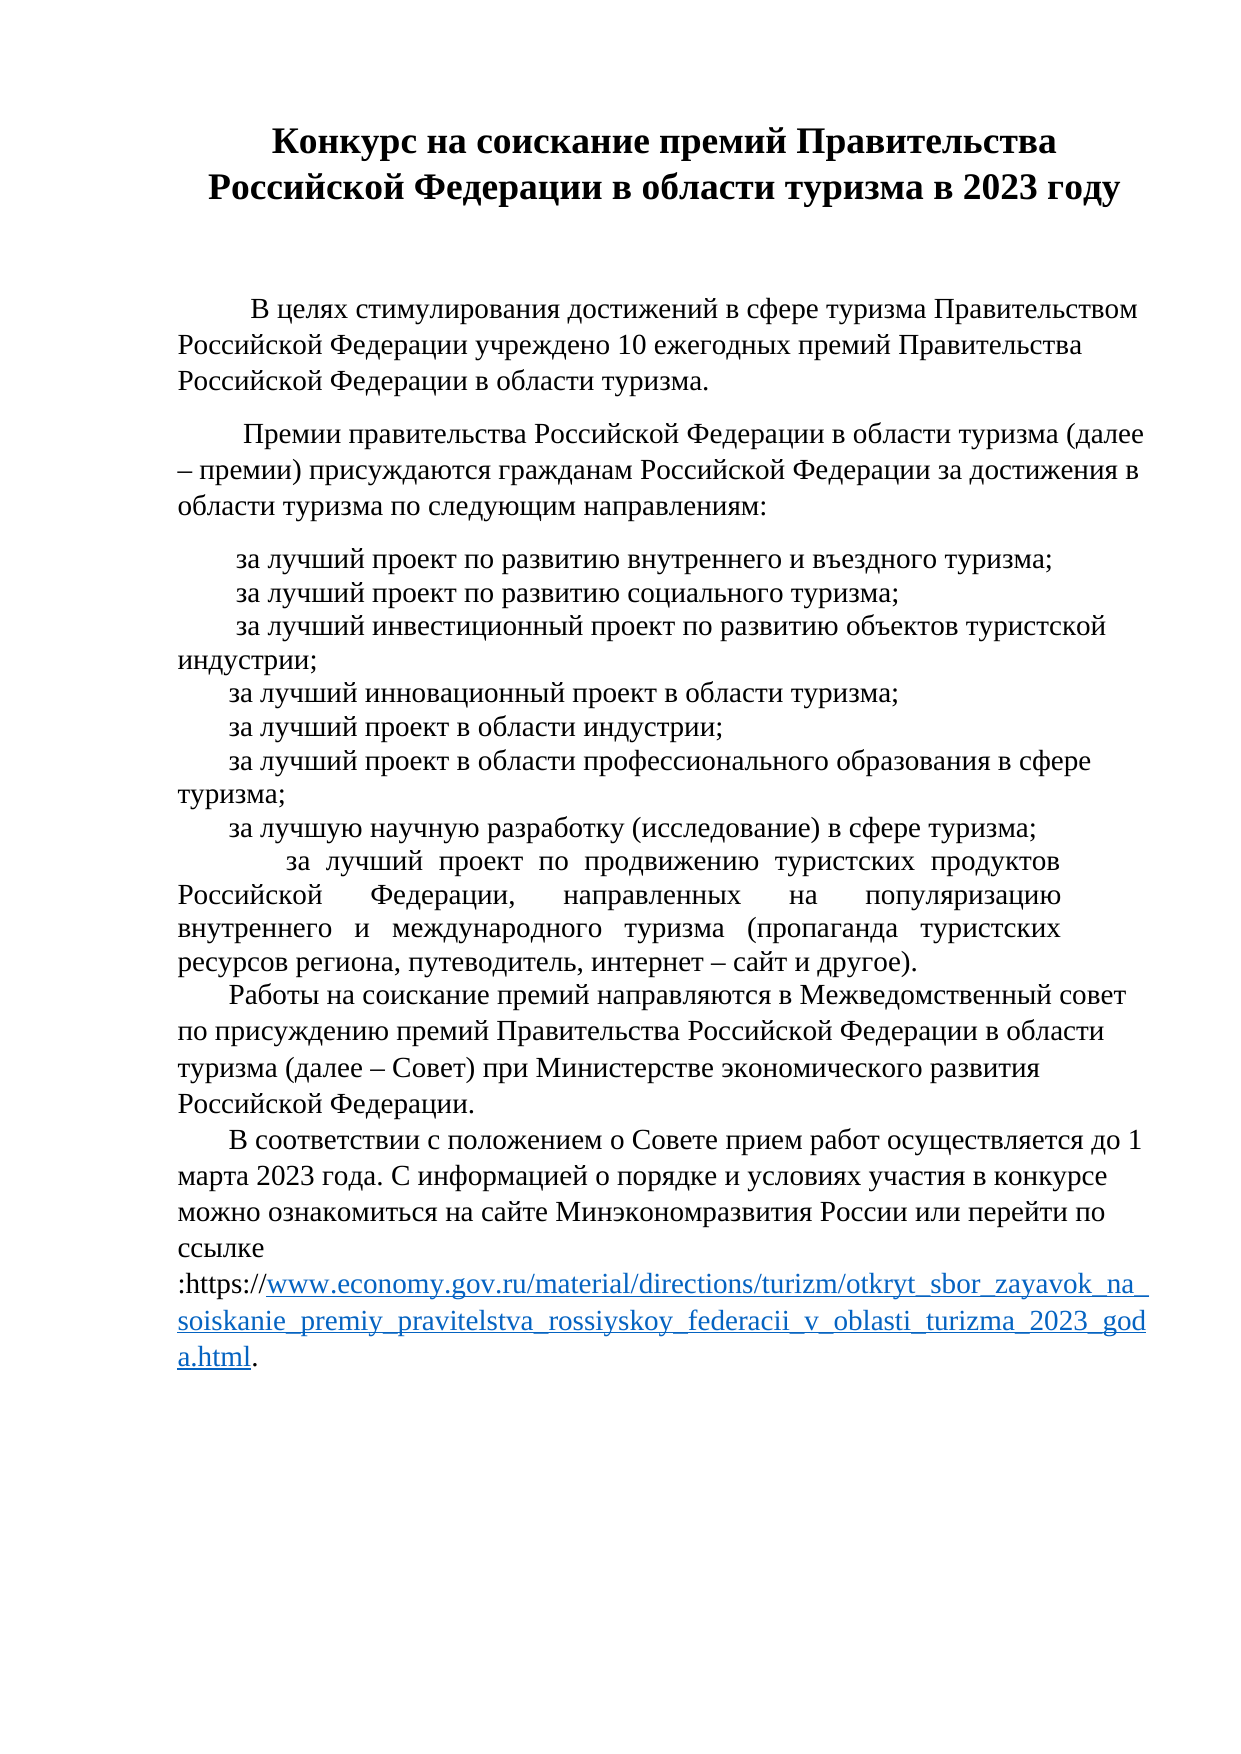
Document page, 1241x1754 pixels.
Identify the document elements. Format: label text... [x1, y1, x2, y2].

text за лучший инвестиционный проект по развитию объектов туристской индустрии; [177, 608, 1152, 676]
text В целях стимулирования достижений в сфере туризма Правительством Российской Федерации учреждено 10 ежегодных премий Правительства Российской Федерации в области туризма. [177, 291, 1152, 397]
text за лучшую научную разработку (исследование) в сфере туризма; [177, 810, 1062, 843]
text Работы на соискание премий направляются в Межведомственный совет по присуждению премий Правительства Российской Федерации в области туризма (далее – Совет) при Министерстве экономического развития Российской Федерации. [177, 977, 1152, 1119]
text за лучший инновационный проект в области туризма; [177, 676, 1152, 709]
text за лучший проект по развитию социального туризма; [177, 575, 1152, 608]
text за лучший проект в области индустрии; [177, 709, 1152, 743]
text Конкурс на соискание премий Правительства Российской Федерации в области туризма в 2023 году [177, 118, 1152, 208]
text за лучший проект по продвижению туристских продуктов Российской Федерации, направленных на популяризацию внутреннего и международного туризма (пропаганда туристских ресурсов региона, путеводитель, интернет – сайт и другое). [177, 843, 1062, 977]
text за лучший проект по развитию внутреннего и въездного туризма; [177, 541, 1152, 575]
text Премии правительства Российской Федерации в области туризма (далее – премии) присуждаются гражданам Российской Федерации за достижения в области туризма по следующим направлениям: [177, 416, 1152, 522]
text В соответствии с положением о Совете прием работ осуществляется до 1 марта 2023 года. С информацией о порядке и условиях участия в конкурсе можно ознакомиться на сайте Минэкономразвития России или перейти по ссылке:https://www.economy.gov.ru/material/directions/turizm/otkryt_sbor_zayavok_na_soiskanie_premiy_pravitelstva_rossiyskoy_federacii_v_oblasti_turizma_2023_goda.html. [177, 1122, 1152, 1372]
text за лучший проект в области профессионального образования в сфере туризма; [177, 743, 1152, 810]
